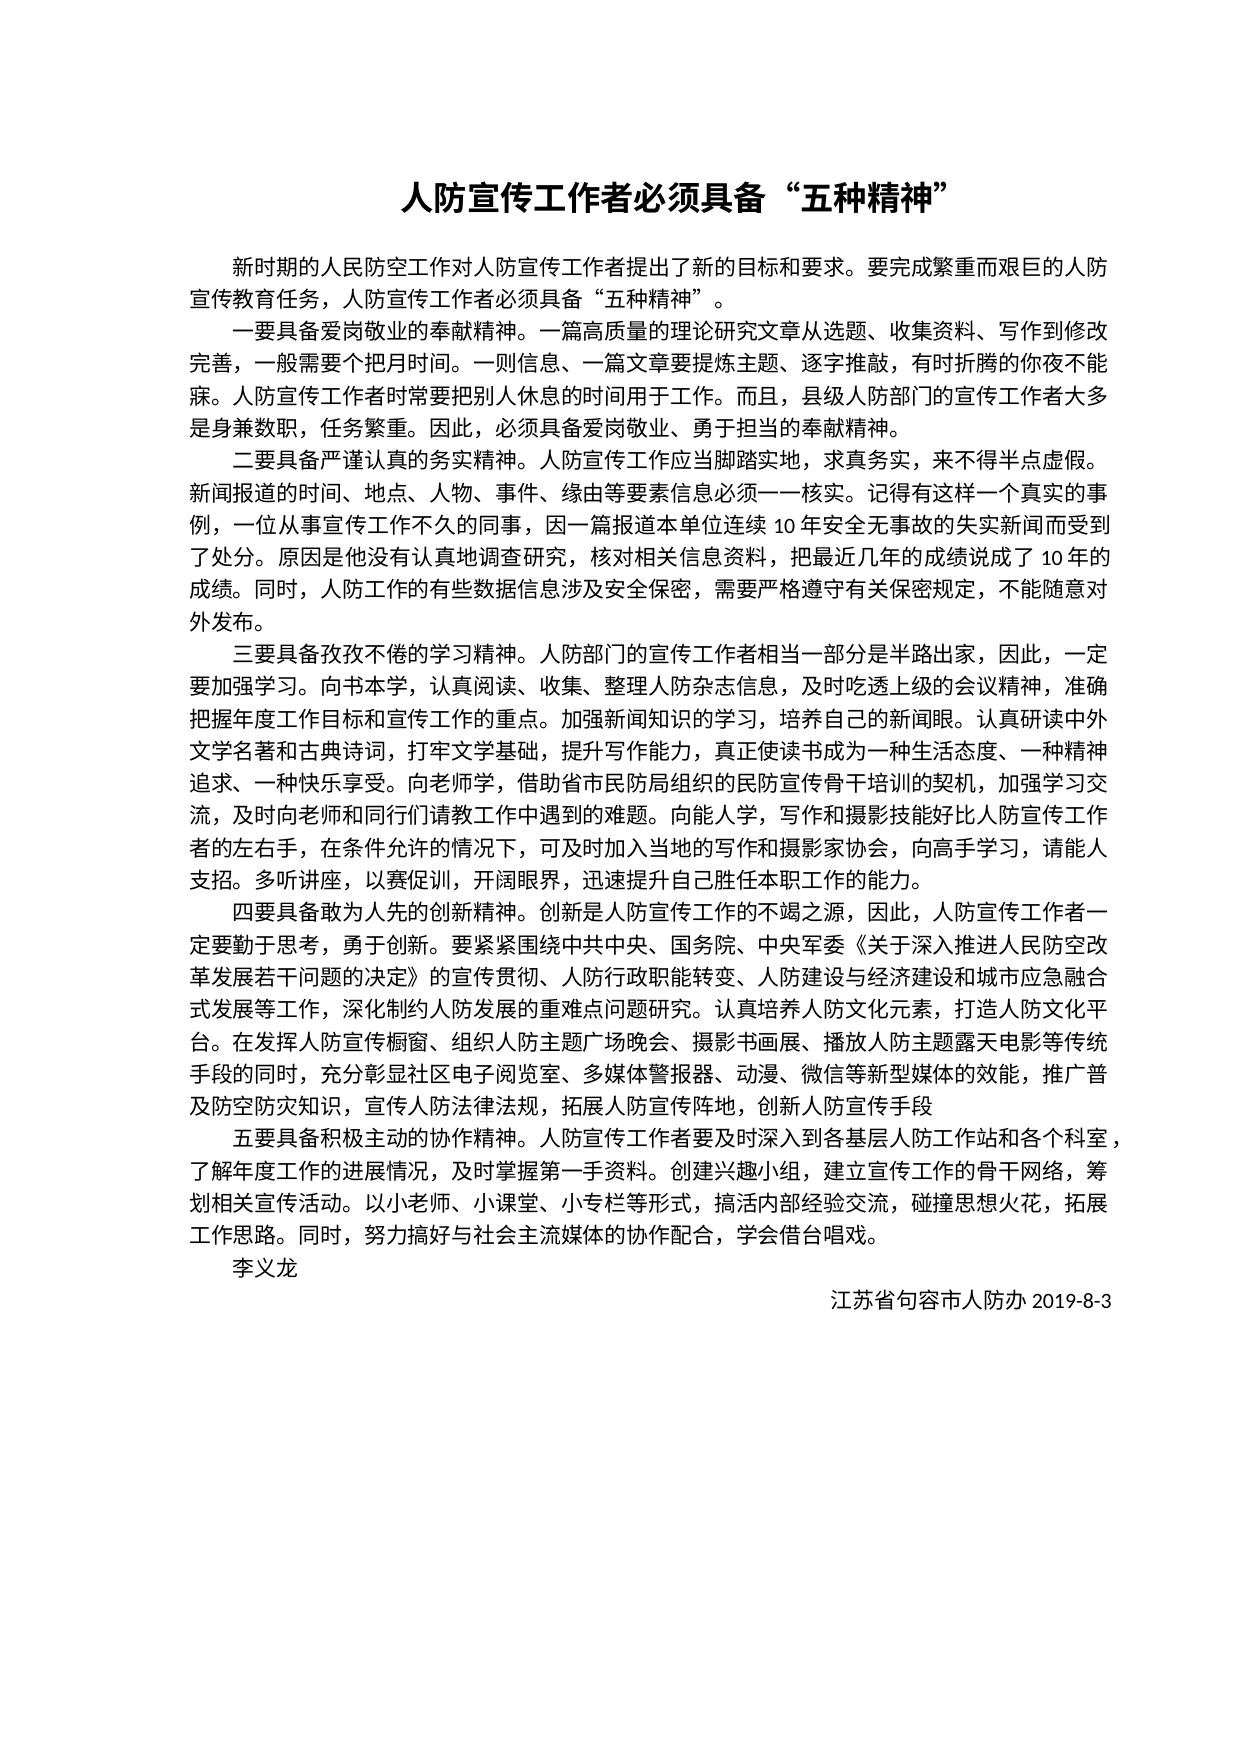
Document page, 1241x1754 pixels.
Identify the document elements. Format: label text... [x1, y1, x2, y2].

text 四要具备敢为人先的创新精神。创新是人防宣传工作的不竭之源，因此，人防宣传工作者一定要勤于思考，勇于创新。要紧紧围绕中共中央、国务院、中央军委《关于深入推进人民防空改革发展若干问题的决定》的宣传贯彻、人防行政职能转变、人防建设与经济建设和城市应急融合式发展等工作，深化制约人防发展的重难点问题研究。认真培养人防文化元素，打造人防文化平台。在发挥人防宣传橱窗、组织人防主题广场晚会、摄影书画展、播放人防主题露天电影等传统手段的同时，充分彰显社区电子阅览室、多媒体警报器、动漫、微信等新型媒体的效能，推广普及防空防灾知识，宣传人防法律法规，拓展人防宣传阵地，创新人防宣传手段 [189, 895, 1111, 1121]
text 新时期的人民防空工作对人防宣传工作者提出了新的目标和要求。要完成繁重而艰巨的人防宣传教育任务，人防宣传工作者必须具备“五种精神”。 [189, 249, 1111, 313]
text 五要具备积极主动的协作精神。人防宣传工作者要及时深入到各基层人防工作站和各个科室，了解年度工作的进展情况，及时掌握第一手资料。创建兴趣小组，建立宣传工作的骨干网络，筹划相关宣传活动。以小老师、小课堂、小专栏等形式，搞活内部经验交流，碰撞思想火花，拓展工作思路。同时，努力搞好与社会主流媒体的协作配合，学会借台唱戏。 [189, 1121, 1111, 1250]
text 江苏省句容市人防办 [189, 1283, 1111, 1314]
text 三要具备孜孜不倦的学习精神。人防部门的宣传工作者相当一部分是半路出家，因此，一定要加强学习。向书本学，认真阅读、收集、整理人防杂志信息，及时吃透上级的会议精神，准确把握年度工作目标和宣传工作的重点。加强新闻知识的学习，培养自己的新闻眼。认真研读中外文学名著和古典诗词，打牢文学基础，提升写作能力，真正使读书成为一种生活态度、一种精神追求、一种快乐享受。向老师学，借助省市民防局组织的民防宣传骨干培训的契机，加强学习交流，及时向老师和同行们请教工作中遇到的难题。向能人学，写作和摄影技能好比人防宣传工作者的左右手，在条件允许的情况下，可及时加入当地的写作和摄影家协会，向高手学习，请能人支招。多听讲座，以赛促训，开阔眼界，迅速提升自己胜任本职工作的能力。 [189, 637, 1111, 895]
text 李义龙 [189, 1251, 1111, 1282]
subtitle 人防宣传工作者必须具备“五种精神” [189, 171, 1111, 219]
text 一要具备爱岗敬业的奉献精神。一篇高质量的理论研究文章从选题、收集资料、写作到修改完善，一般需要个把月时间。一则信息、一篇文章要提炼主题、逐字推敲，有时折腾的你夜不能寐。人防宣传工作者时常要把别人休息的时间用于工作。而且，县级人防部门的宣传工作者大多是身兼数职，任务繁重。因此，必须具备爱岗敬业、勇于担当的奉献精神。 [189, 314, 1111, 443]
text 二要具备严谨认真的务实精神。人防宣传工作应当脚踏实地，求真务实，来不得半点虚假。新闻报道的时间、地点、人物、事件、缘由等要素信息必须一一核实。记得有这样一个真实的事例，一位从事宣传工作不久的同事，因一篇报道本单位连续10年安全无事故的失实新闻而受到了处分。原因是他没有认真地调查研究，核对相关信息资料，把最近几年的成绩说成了10年的成绩。同时，人防工作的有些数据信息涉及安全保密，需要严格遵守有关保密规定，不能随意对外发布。 [189, 443, 1111, 636]
